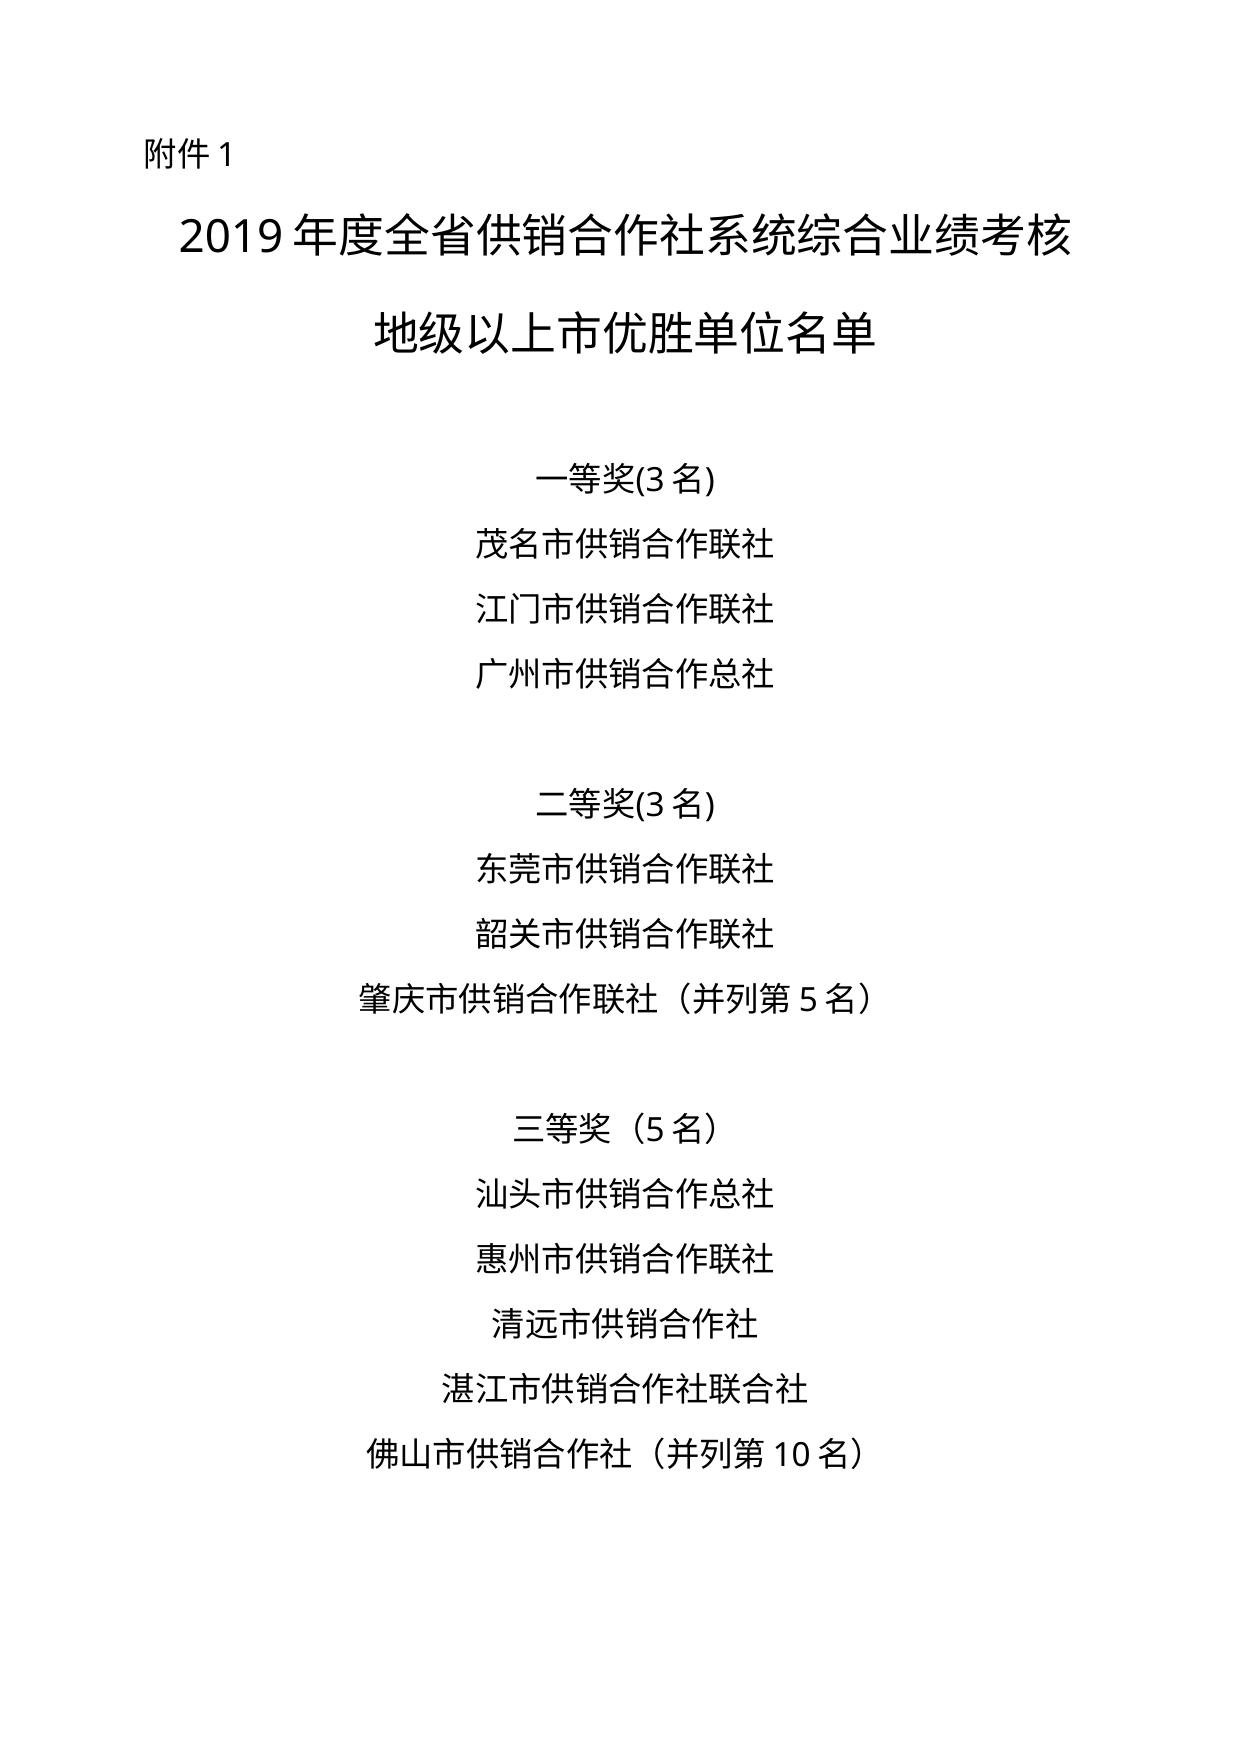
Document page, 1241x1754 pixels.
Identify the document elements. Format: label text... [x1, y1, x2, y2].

text 汕头市供销合作总社 [143, 1159, 1106, 1224]
text 广州市供销合作总社 [143, 639, 1106, 704]
text 清远市供销合作社 [143, 1289, 1106, 1354]
text 2019年度全省供销合作社系统综合业绩考核 [143, 184, 1106, 282]
text 韶关市供销合作联社 [143, 899, 1106, 964]
text 茂名市供销合作联社 [143, 509, 1106, 574]
text 一等奖(3名) [143, 444, 1106, 509]
text 地级以上市优胜单位名单 [143, 282, 1106, 379]
text 三等奖（5名） [143, 1094, 1106, 1159]
text 江门市供销合作联社 [143, 574, 1106, 639]
text 佛山市供销合作社（并列第10名） [143, 1419, 1106, 1484]
text 惠州市供销合作联社 [143, 1224, 1106, 1289]
text 二等奖(3名) [143, 769, 1106, 834]
text 湛江市供销合作社联合社 [143, 1354, 1106, 1419]
text 附件1 [143, 119, 1106, 184]
text 肇庆市供销合作联社（并列第5名） [143, 964, 1106, 1029]
text 东莞市供销合作联社 [143, 834, 1106, 899]
